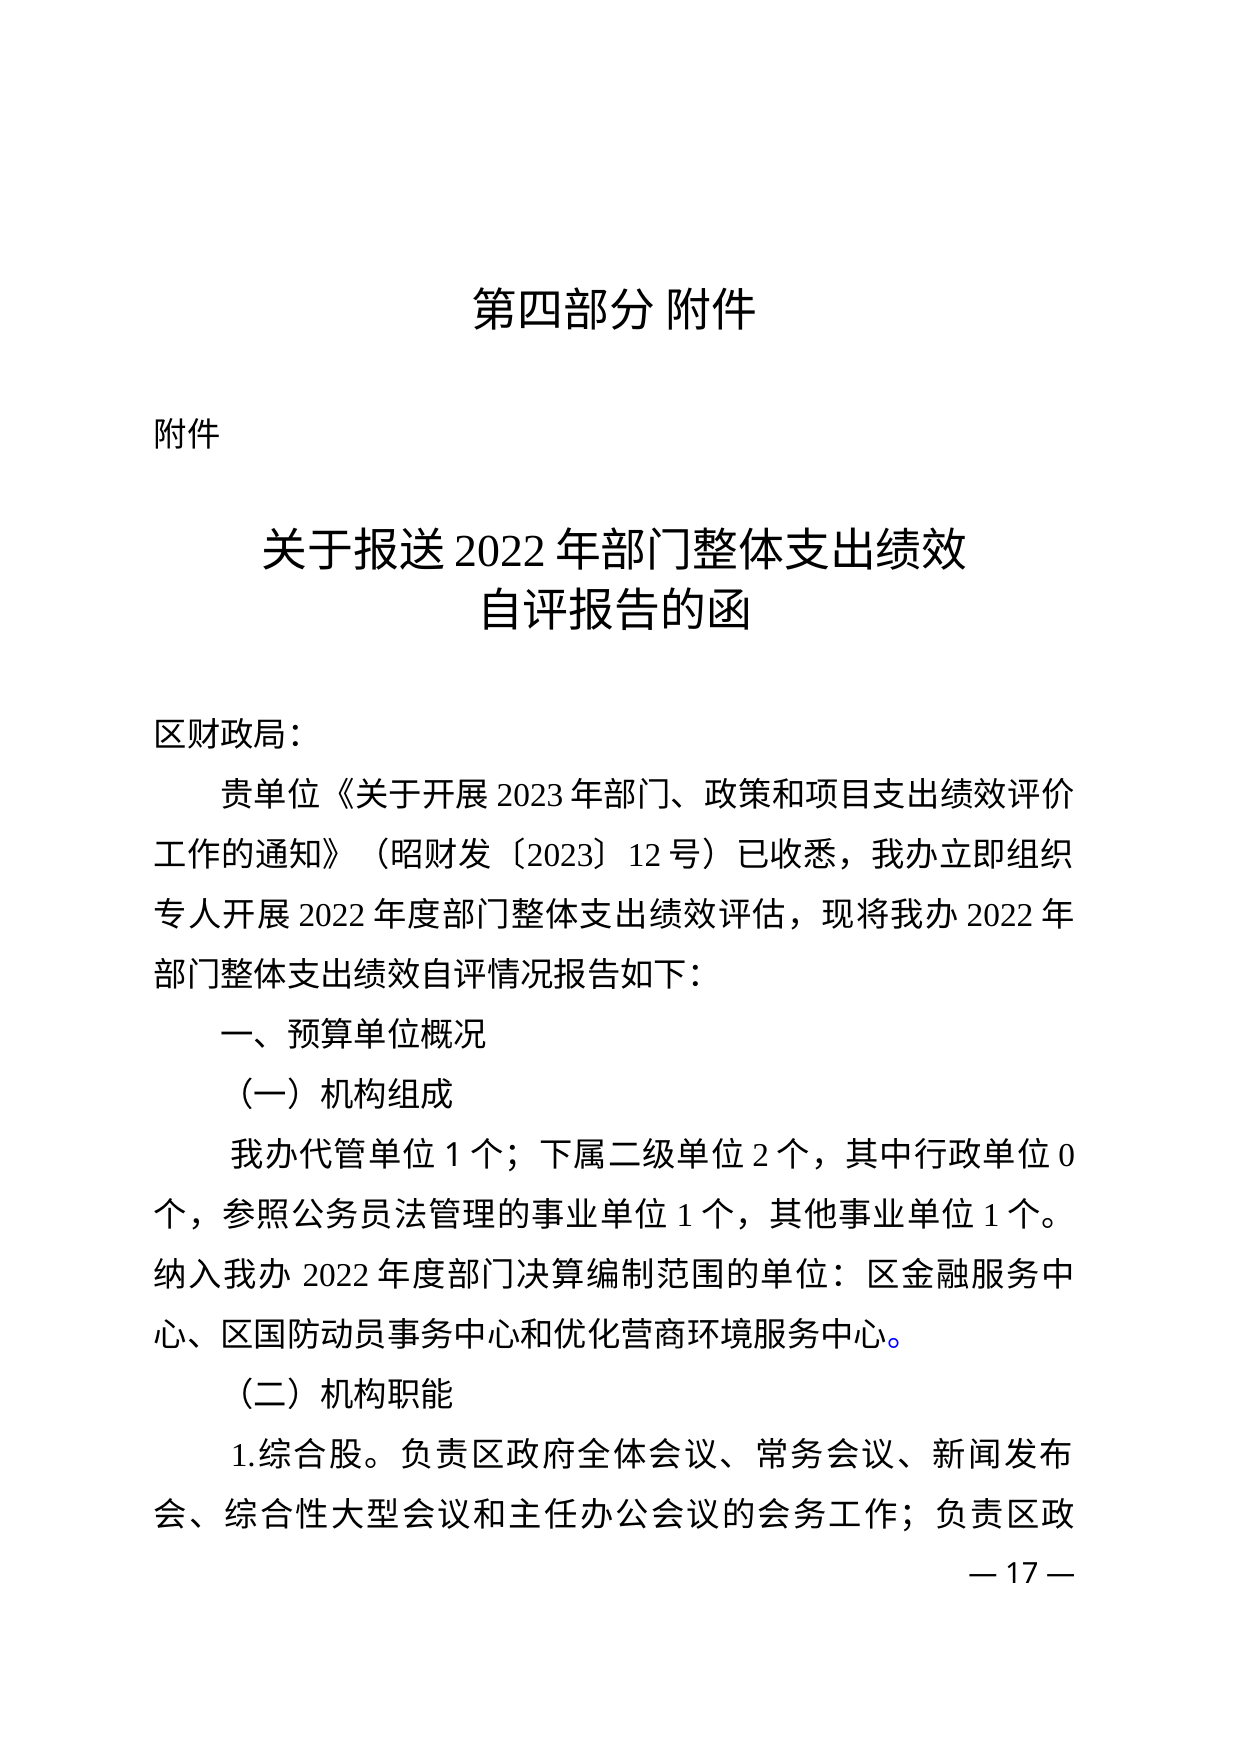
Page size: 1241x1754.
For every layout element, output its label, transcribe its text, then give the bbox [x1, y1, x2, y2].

list 预算单位概况 [153, 998, 1075, 1058]
text 贵单位《关于开展2023年部门、政策和项目支出绩效评价工作的通知》（昭财发〔2023〕12号）已收悉，我办立即组织专人开展2022年度部门整体支出绩效评估，现将我办2022年部门整体支出绩效自评情况报告如下： [153, 758, 1075, 998]
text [153, 1418, 1075, 1538]
text 关于报送2022年部门整体支出绩效 [153, 518, 1075, 578]
list 机构组成 [153, 1058, 1075, 1118]
text （二）机构职能 [153, 1358, 1075, 1418]
text 区财政局： [153, 698, 1075, 758]
text 第四部分 附件 [153, 278, 1075, 338]
text 自评报告的函 [153, 578, 1075, 638]
text 附件 [153, 398, 1075, 458]
list 我办代管单位1个；下属二级单位2个，其中行政单位0个，参照公务员法管理的事业单位1个，其他事业单位1个。纳入我办 2022年度部门决算编制范围的单位：区金融服务中心、区国防动员事务中心和优化营商环境服务中心。 [153, 1118, 1075, 1358]
